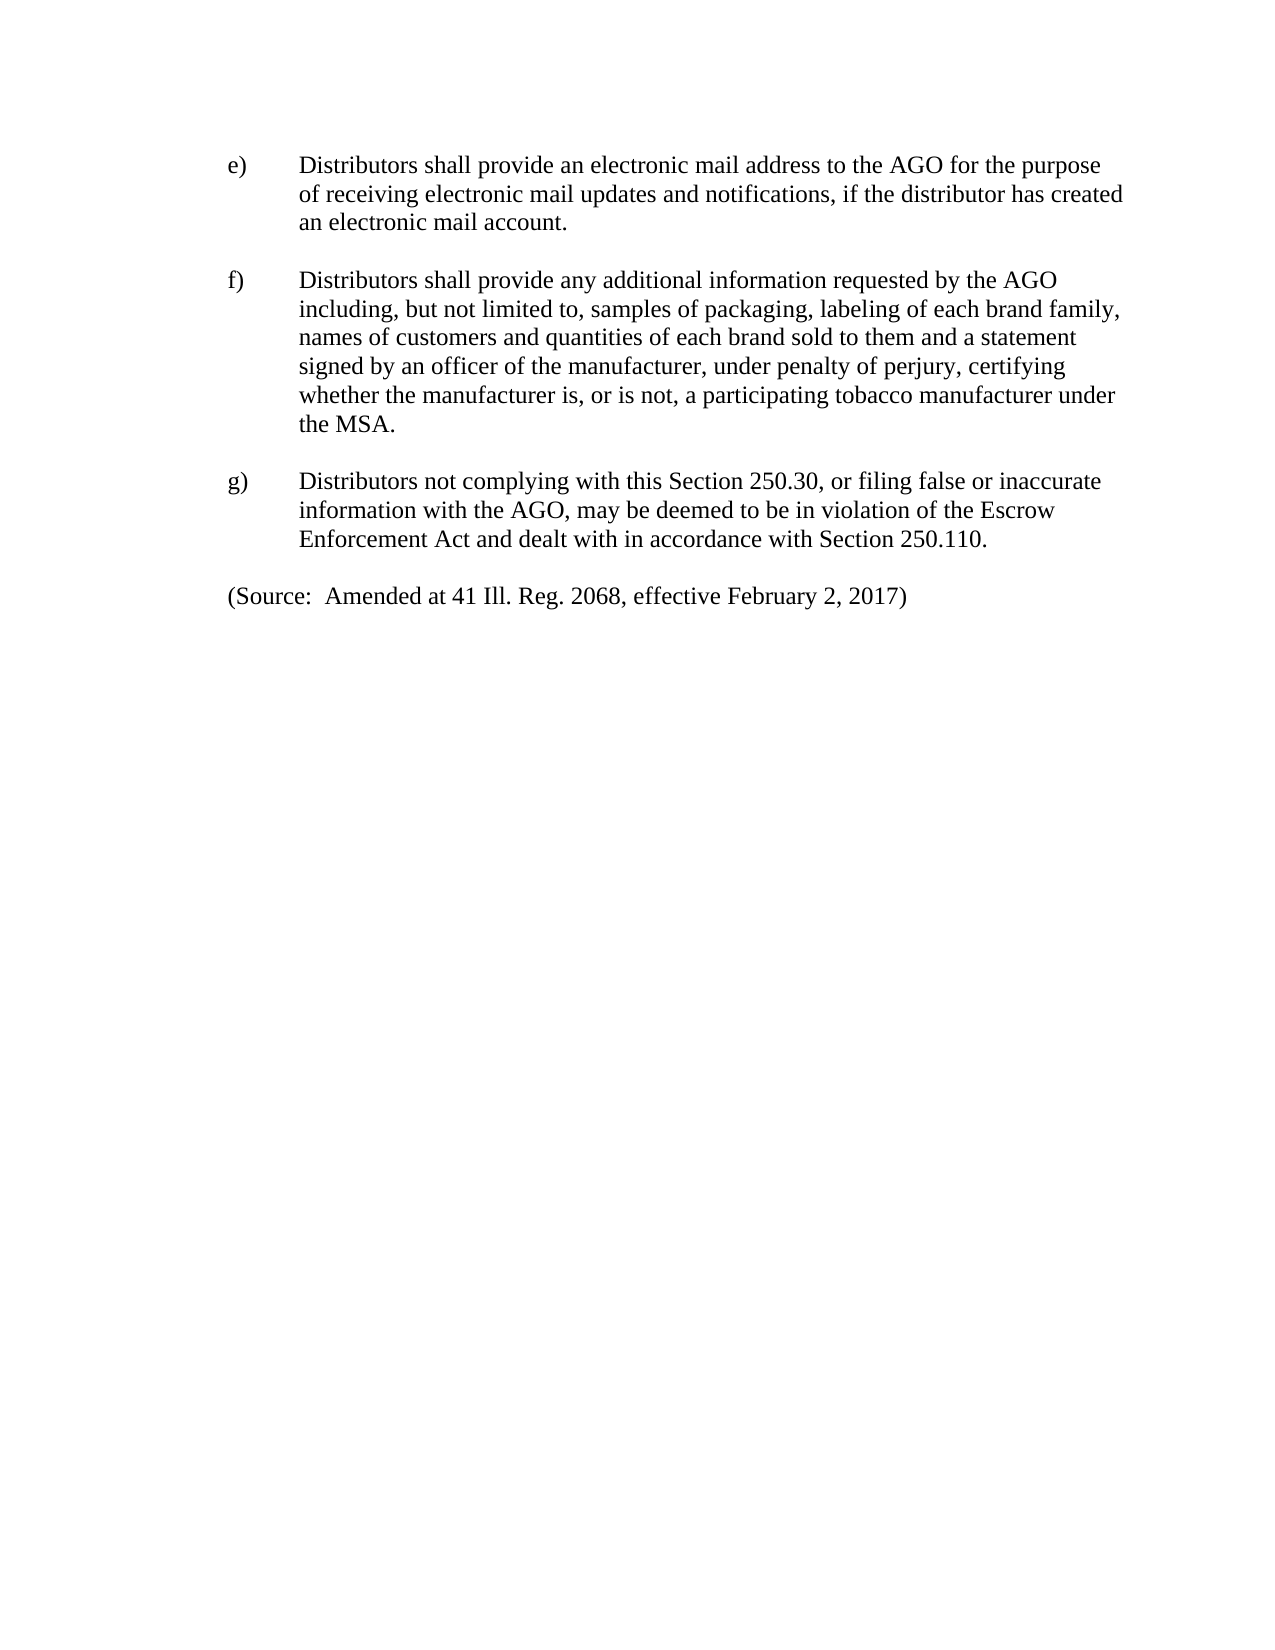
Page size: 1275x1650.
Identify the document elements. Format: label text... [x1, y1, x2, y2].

text g) Distributors not complying with this Section 250.30, or filing false or inaccurate information with the AGO, may be deemed to be in violation of the Escrow Enforcement Act and dealt with in accordance with Section 250.110. [227, 466, 1125, 552]
text e) Distributors shall provide an electronic mail address to the AGO for the purpose of receiving electronic mail updates and notifications, if the distributor has created an electronic mail account. [227, 150, 1125, 236]
text (Source: Amended at 41 Ill. Reg. 2068, effective February 2, 2017) [227, 581, 1125, 610]
text f) Distributors shall provide any additional information requested by the AGO including, but not limited to, samples of packaging, labeling of each brand family, names of customers and quantities of each brand sold to them and a statement signed by an officer of the manufacturer, under penalty of perjury, certifying whether the manufacturer is, or is not, a participating tobacco manufacturer under the MSA. [227, 265, 1125, 437]
